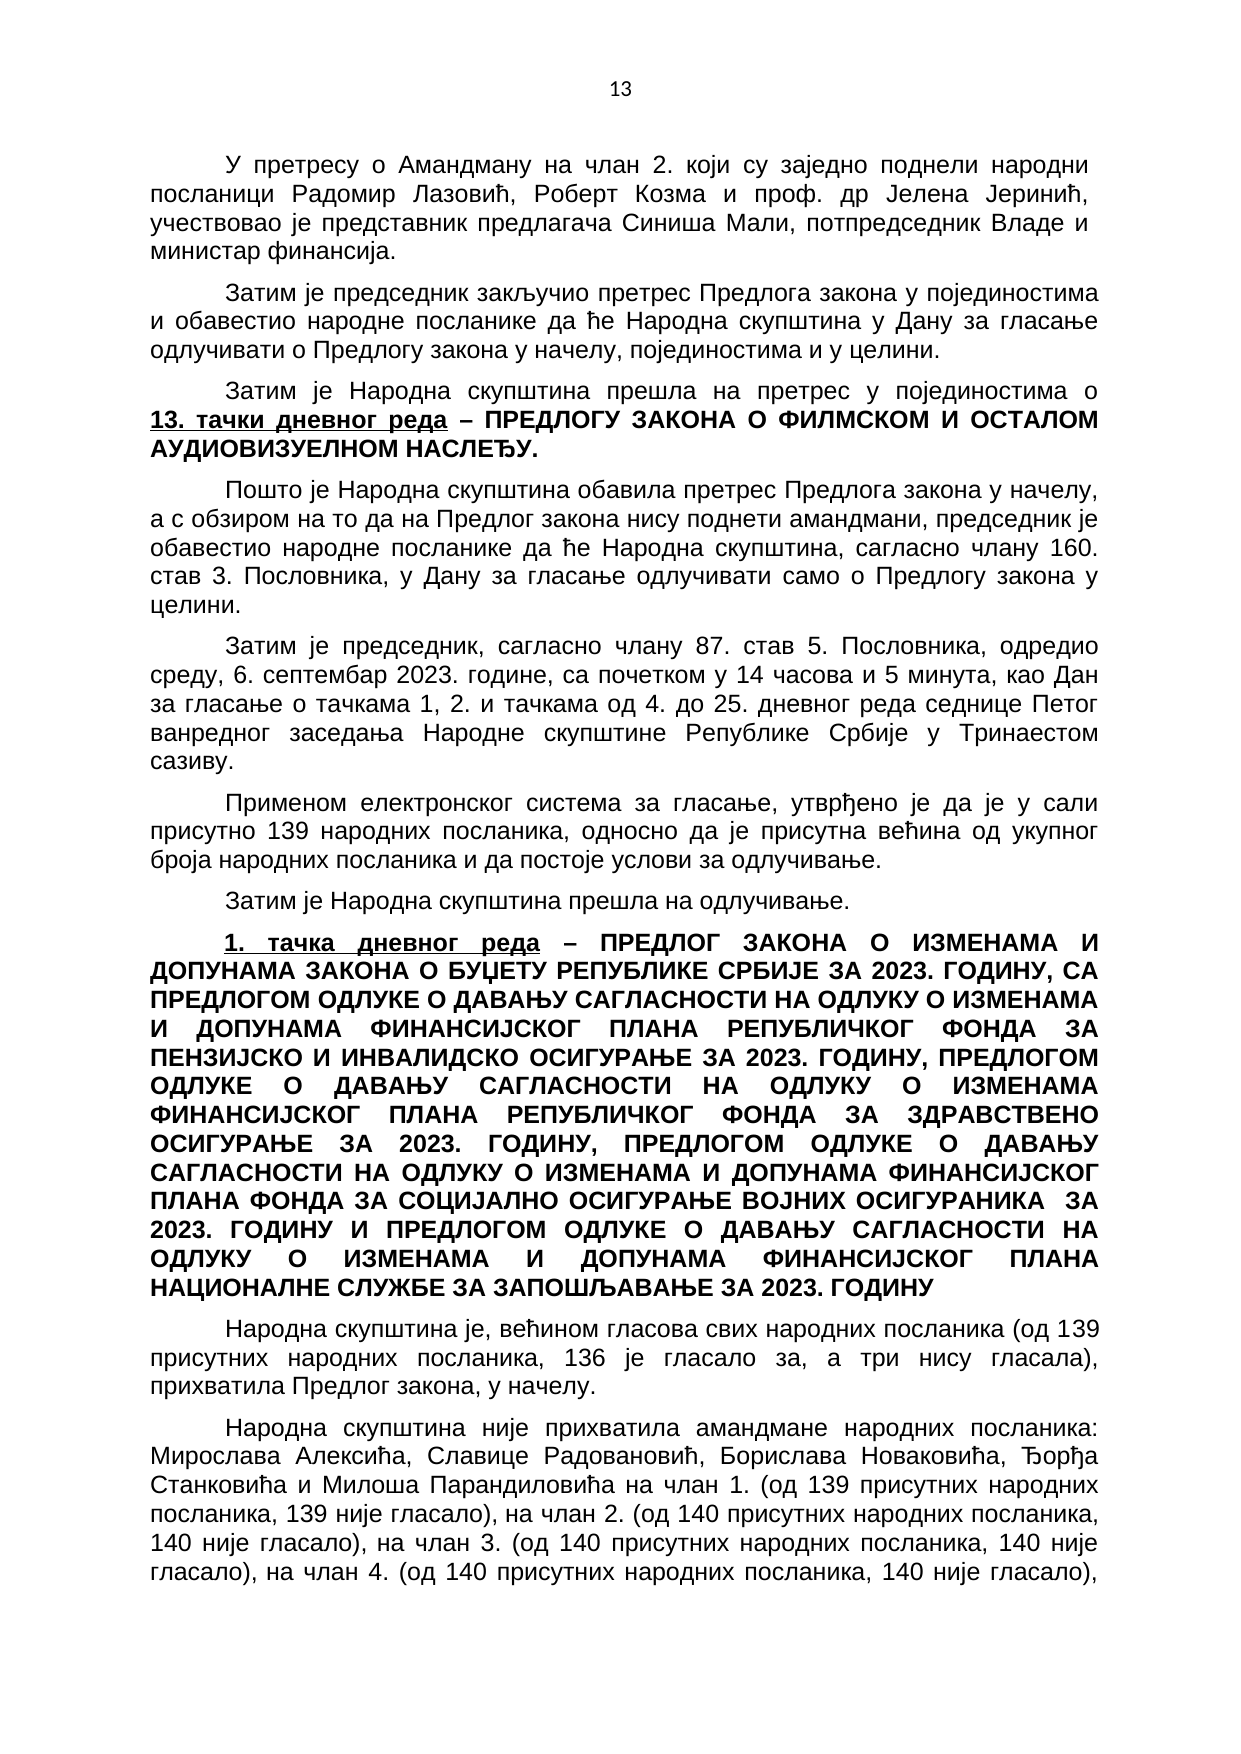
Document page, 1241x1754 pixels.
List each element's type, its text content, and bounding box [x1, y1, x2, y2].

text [150, 1412, 1099, 1586]
text Затим је Народна скупштина прешла на претрес у појединостима о 13. тачки дневног реда – ПРЕДЛОГУ ЗАКОНА О ФИЛМСКОМ И ОСТАЛОМ АУДИОВИЗУЕЛНОМ НАСЛЕЂУ. [150, 376, 1099, 462]
text Затим је Народна скупштина прешла на одлучивање. [150, 886, 1099, 915]
text Затим је председник, сагласно члану 87. став 5. Пословника, одредио среду, 6. септембар 2023. године, са почетком у 14 часова и 5 минута, као Дан за гласање о тачкама 1, 2. и тачкама од 4. до 25. дневног реда седнице Петог ванредног заседања Народне скупштине Републике Србије у Тринаестом сазиву. [150, 631, 1099, 775]
text Народна скупштина је, већином гласова свих народних посланика (од 139 присутних народних посланика, 136 је гласало за, а три нису гласала), прихватила Предлог закона, у начелу. [150, 1314, 1099, 1400]
text Пошто је Народна скупштина обавила претрес Предлога закона у начелу, а с обзиром на то да на Предлог закона нису поднети амандмани, председник је обавестио народне посланике да ће Народна скупштина, сагласно члану 160. став 3. Пословника, у Дану за гласање одлучивати само о Предлогу закона у целини. [150, 475, 1099, 619]
text У претресу о Амандману на члан 2. који су заједно поднели народни посланици Радомир Лазовић, Роберт Козма и проф. др Јелена Јеринић, учествовао је представник предлагача Синиша Мали, потпредседник Владе и министар финансија. [150, 150, 1090, 265]
text Применом електронског система за гласање, утврђено је да је у сали присутно 139 народних посланика, односно да је присутна већина од укупног броја народних посланика и да постоје услови за одлучивање. [150, 787, 1099, 874]
text 1. тачка дневног реда – ПРЕДЛОГ ЗАКОНА О ИЗМЕНАМА И ДОПУНАМА ЗАКОНА О БУЏЕТУ РЕПУБЛИКЕ СРБИЈЕ ЗА 2023. ГОДИНУ, СА ПРЕДЛОГОМ ОДЛУКЕ О ДАВАЊУ САГЛАСНОСТИ НА ОДЛУКУ О ИЗМЕНАМА И ДОПУНАМА ФИНАНСИЈСКОГ ПЛАНА РЕПУБЛИЧКОГ ФОНДА ЗА ПЕНЗИЈСКО И ИНВАЛИДСКО ОСИГУРАЊЕ ЗА 2023. ГОДИНУ, ПРЕДЛОГОМ ОДЛУКЕ О ДАВАЊУ САГЛАСНОСТИ НА ОДЛУКУ О ИЗМЕНАМА ФИНАНСИЈСКОГ ПЛАНА РЕПУБЛИЧКОГ ФОНДА ЗА ЗДРАВСТВЕНО ОСИГУРАЊЕ ЗА 2023. ГОДИНУ, ПРЕДЛОГОМ ОДЛУКЕ О ДАВАЊУ САГЛАСНОСТИ НА ОДЛУКУ О ИЗМЕНАМА И ДОПУНАМА ФИНАНСИЈСКОГ ПЛАНА ФОНДА ЗА СОЦИЈАЛНО ОСИГУРАЊЕ ВОЈНИХ ОСИГУРАНИКА ЗА 2023. ГОДИНУ И ПРЕДЛОГОМ ОДЛУКЕ О ДАВАЊУ САГЛАСНОСТИ НА ОДЛУКУ О ИЗМЕНАМА И ДОПУНАМА ФИНАНСИЈСКОГ ПЛАНА НАЦИОНАЛНЕ СЛУЖБЕ ЗА ЗАПОШЉАВАЊЕ ЗА 2023. ГОДИНУ [150, 927, 1099, 1301]
